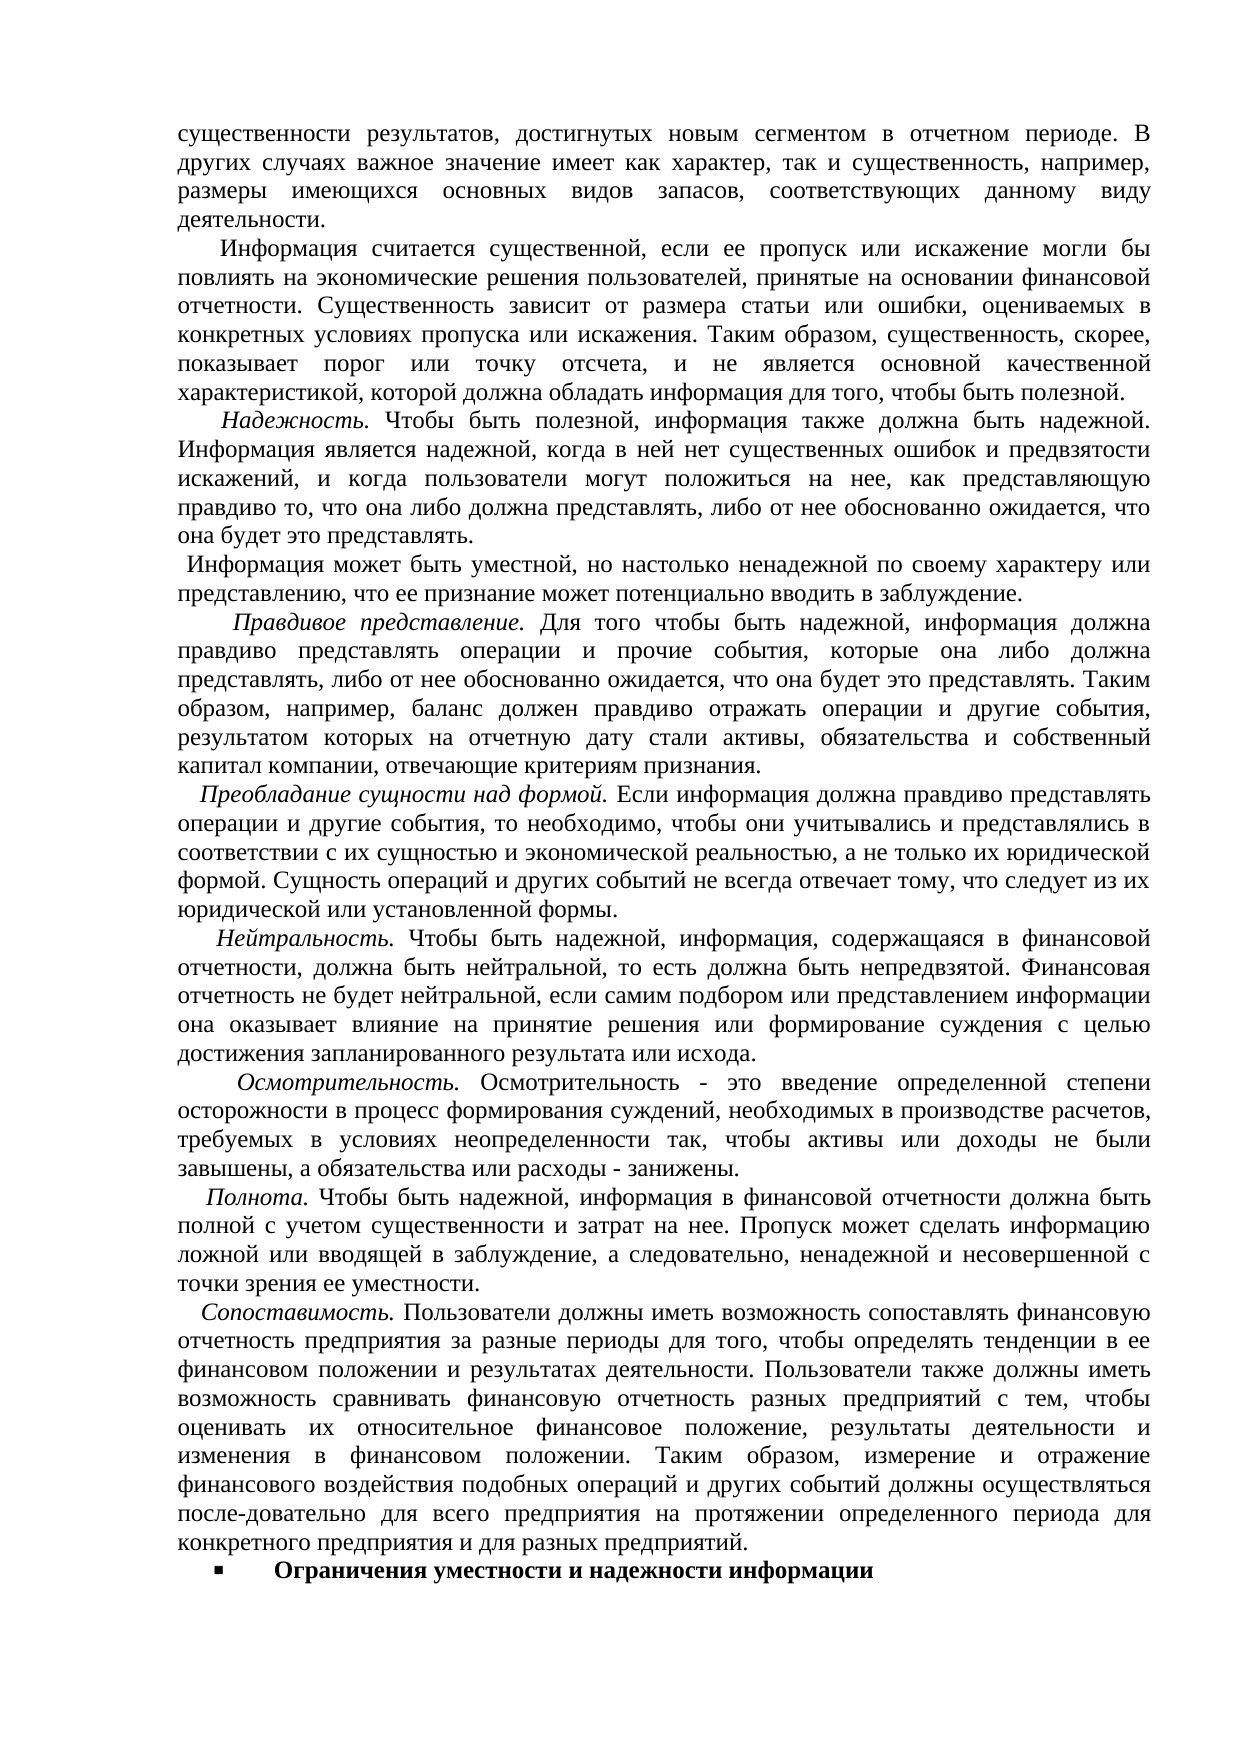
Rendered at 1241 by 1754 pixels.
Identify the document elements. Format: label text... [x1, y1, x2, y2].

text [177, 118, 1152, 233]
list Ограничения уместности и надежности информации [177, 1556, 1152, 1584]
text Нейтральность. Чтобы быть надежной, информация, содержащаяся в финансовой отчетности, должна быть нейтральной, то есть должна быть непредвзятой. Финансовая отчетность не будет нейтральной, если самим подбором или представлением информации она оказывает влияние на принятие решения или формирование суждения с целью достижения запланированного результата или исхода. [177, 923, 1152, 1067]
text Информация может быть уместной, но настолько ненадежной по своему характеру или представлению, что ее признание может потенциально вводить в заблуждение. [177, 549, 1152, 607]
text Информация считается существенной, если ее пропуск или искажение могли бы повлиять на экономические решения пользователей, принятые на основании финансовой отчетности. Существенность зависит от размера статьи или ошибки, оцениваемых в конкретных условиях пропуска или искажения. Таким образом, существенность, скорее, показывает порог или точку отсчета, и не является основной качественной характеристикой, которой должна обладать информация для того, чтобы быть полезной. [177, 233, 1152, 406]
text Правдивое представление. Для того чтобы быть надежной, информация должна правдиво представлять операции и прочие события, которые она либо должна представлять, либо от нее обоснованно ожидается, что она будет это представлять. Таким образом, например, баланс должен правдиво отражать операции и другие события, результатом которых на отчетную дату стали активы, обязательства и собственный капитал компании, отвечающие критериям признания. [177, 607, 1152, 779]
text Сопоставимость. Пользователи должны иметь возможность сопоставлять финансовую отчетность предприятия за разные периоды для того, чтобы определять тенденции в ее финансовом положении и результатах деятельности. Пользователи также должны иметь возможность сравнивать финансовую отчетность разных предприятий с тем, чтобы оценивать их относительное финансовое положение, результаты деятельности и изменения в финансовом положении. Таким образом, измерение и отражение финансового воздействия подобных операций и других событий должны осуществляться после-довательно для всего предприятия на протяжении определенного периода для конкретного предприятия и для разных предприятий. [177, 1297, 1152, 1556]
text Надежность. Чтобы быть полезной, информация также должна быть надежной. Информация является надежной, когда в ней нет существенных ошибок и предвзятости искажений, и когда пользователи могут положиться на нее, как представляющую правдиво то, что она либо должна представлять, либо от нее обоснованно ожидается, что она будет это представлять. [177, 406, 1152, 549]
text Осмотрительность. Осмотрительность - это введение определенной степени осторожности в процесс формирования суждений, необходимых в производстве расчетов, требуемых в условиях неопределенности так, чтобы активы или доходы не были завышены, а обязательства или расходы - занижены. [177, 1067, 1152, 1182]
text Полнота. Чтобы быть надежной, информация в финансовой отчетности должна быть полной с учетом существенности и затрат на нее. Пропуск может сделать информацию ложной или вводящей в заблуждение, а следовательно, ненадежной и несовершенной с точки зрения ее уместности. [177, 1182, 1152, 1297]
text Преобладание сущности над формой. Если информация должна правдиво представлять операции и другие события, то необходимо, чтобы они учитывались и представлялись в соответствии с их сущностью и экономической реальностью, а не только их юридической формой. Сущность операций и других событий не всегда отвечает тому, что следует из их юридической или установленной формы. [177, 779, 1152, 923]
